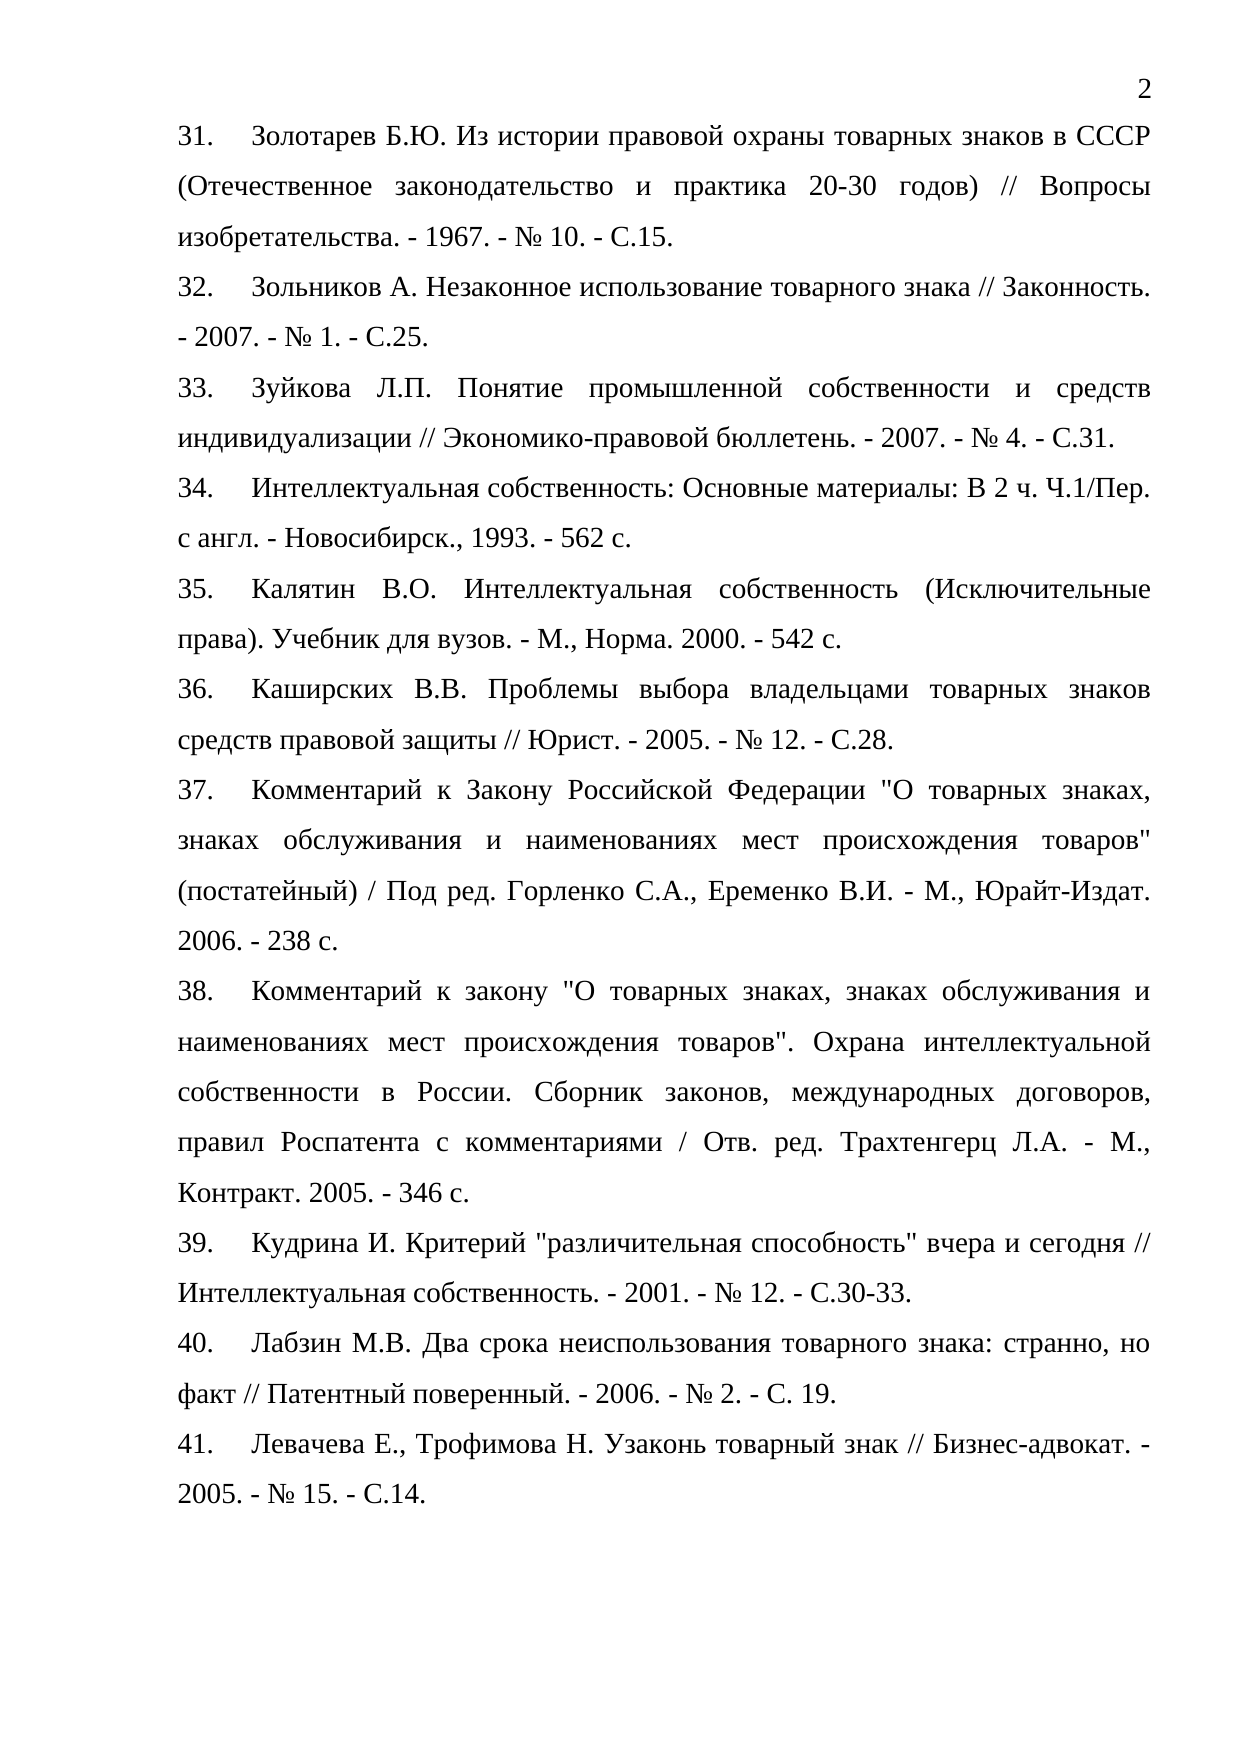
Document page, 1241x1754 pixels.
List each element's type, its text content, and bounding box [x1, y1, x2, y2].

text Калятин В.О. Интеллектуальная собственность (Исключительные права). Учебник для вузов. - М., Норма. 2000. - 542 с. [177, 571, 1152, 655]
text Комментарий к закону "О товарных знаках, знаках обслуживания и наименованиях мест происхождения товаров". Охрана интеллектуальной собственности в России. Сборник законов, международных договоров, правил Роспатента с комментариями / Отв. ред. Трахтенгерц Л.А. - М., Контракт. 2005. - 346 с. [177, 973, 1152, 1208]
text Интеллектуальная собственность: Основные материалы: В 2 ч. Ч.1/Пер. с англ. - Новосибирск., 1993. - 562 с. [177, 470, 1152, 554]
text Золотарев Б.Ю. Из истории правовой охраны товарных знаков в СССР (Отечественное законодательство и практика 20-30 годов) // Вопросы изобретательства. - 1967. - № 10. - С.15. [177, 118, 1152, 252]
text Лабзин М.В. Два срока неиспользования товарного знака: странно, но факт // Патентный поверенный. - 2006. - № 2. - С. 19. [177, 1326, 1152, 1409]
text Левачева Е., Трофимова Н. Узаконь товарный знак // Бизнес-адвокат. - 2005. - № 15. - С.14. [177, 1426, 1152, 1510]
text Каширских В.В. Проблемы выбора владельцами товарных знаков средств правовой защиты // Юрист. - 2005. - № 12. - С.28. [177, 672, 1152, 755]
text Зуйкова Л.П. Понятие промышленной собственности и средств индивидуализации // Экономико-правовой бюллетень. - 2007. - № 4. - С.31. [177, 370, 1152, 453]
text Кудрина И. Критерий "различительная способность" вчера и сегодня // Интеллектуальная собственность. - 2001. - № 12. - С.30-33. [177, 1225, 1152, 1309]
text Комментарий к Закону Российской Федерации "О товарных знаках, знаках обслуживания и наименованиях мест происхождения товаров" (постатейный) / Под ред. Горленко С.А., Еременко В.И. - М., Юрайт-Издат. 2006. - 238 с. [177, 772, 1152, 957]
text Зольников А. Незаконное использование товарного знака // Законность. - 2007. - № 1. - С.25. [177, 269, 1152, 353]
